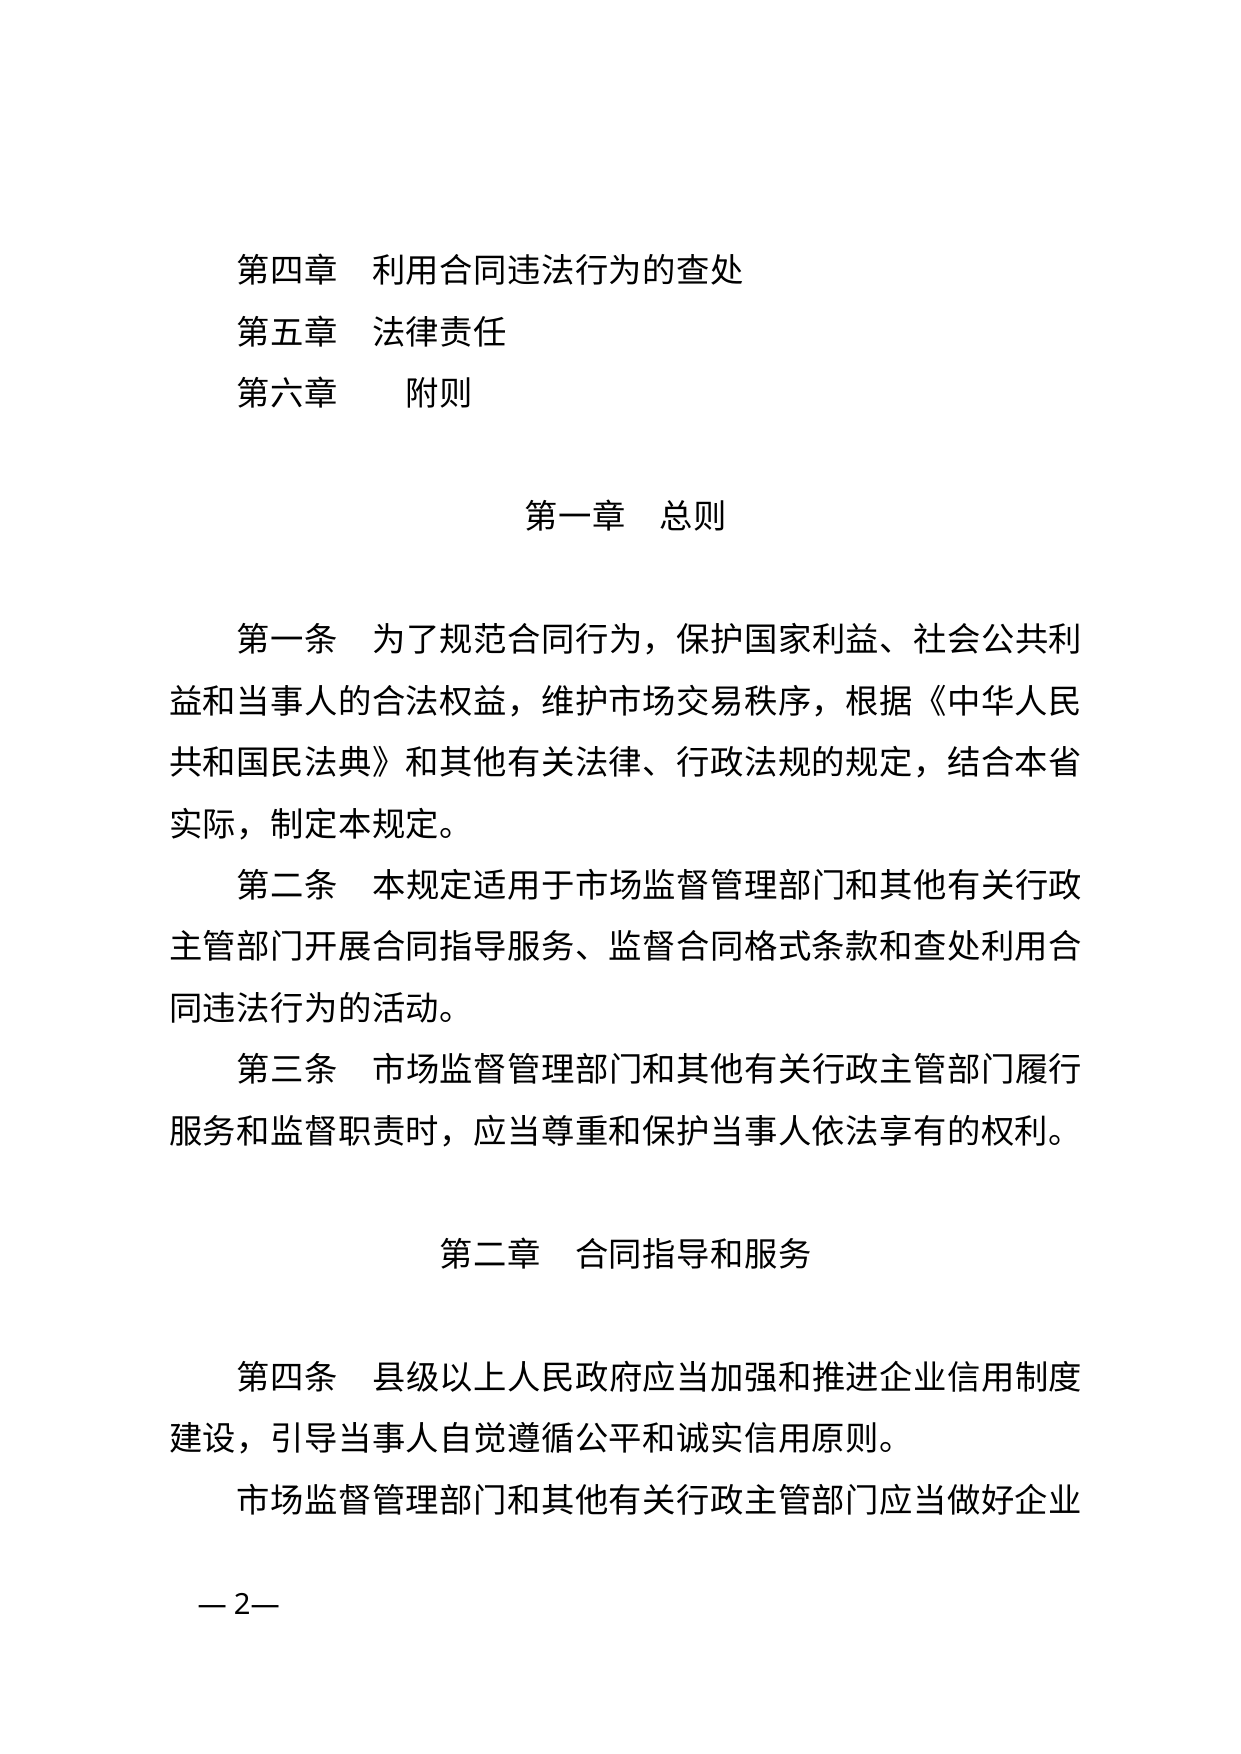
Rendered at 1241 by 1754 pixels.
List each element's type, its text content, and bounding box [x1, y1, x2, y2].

text 第一条 为了规范合同行为，保护国家利益、社会公共利益和当事人的合法权益，维护市场交易秩序，根据《中华人民共和国民法典》和其他有关法律、行政法规的规定，结合本省实际，制定本规定。 [169, 606, 1083, 852]
text 第四条 县级以上人民政府应当加强和推进企业信用制度建设，引导当事人自觉遵循公平和诚实信用原则。 [169, 1344, 1083, 1467]
text 第六章 附则 [169, 361, 1083, 422]
text 第二条 本规定适用于市场监督管理部门和其他有关行政主管部门开展合同指导服务、监督合同格式条款和查处利用合同违法行为的活动。 [169, 852, 1083, 1037]
text 第一章 总则 [169, 483, 1083, 545]
text 第五章 法律责任 [169, 299, 1083, 361]
text 第四章 利用合同违法行为的查处 [169, 238, 1083, 299]
text 第三条 市场监督管理部门和其他有关行政主管部门履行服务和监督职责时，应当尊重和保护当事人依法享有的权利。 [169, 1037, 1083, 1159]
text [169, 1467, 1083, 1528]
text 第二章 合同指导和服务 [169, 1221, 1083, 1282]
